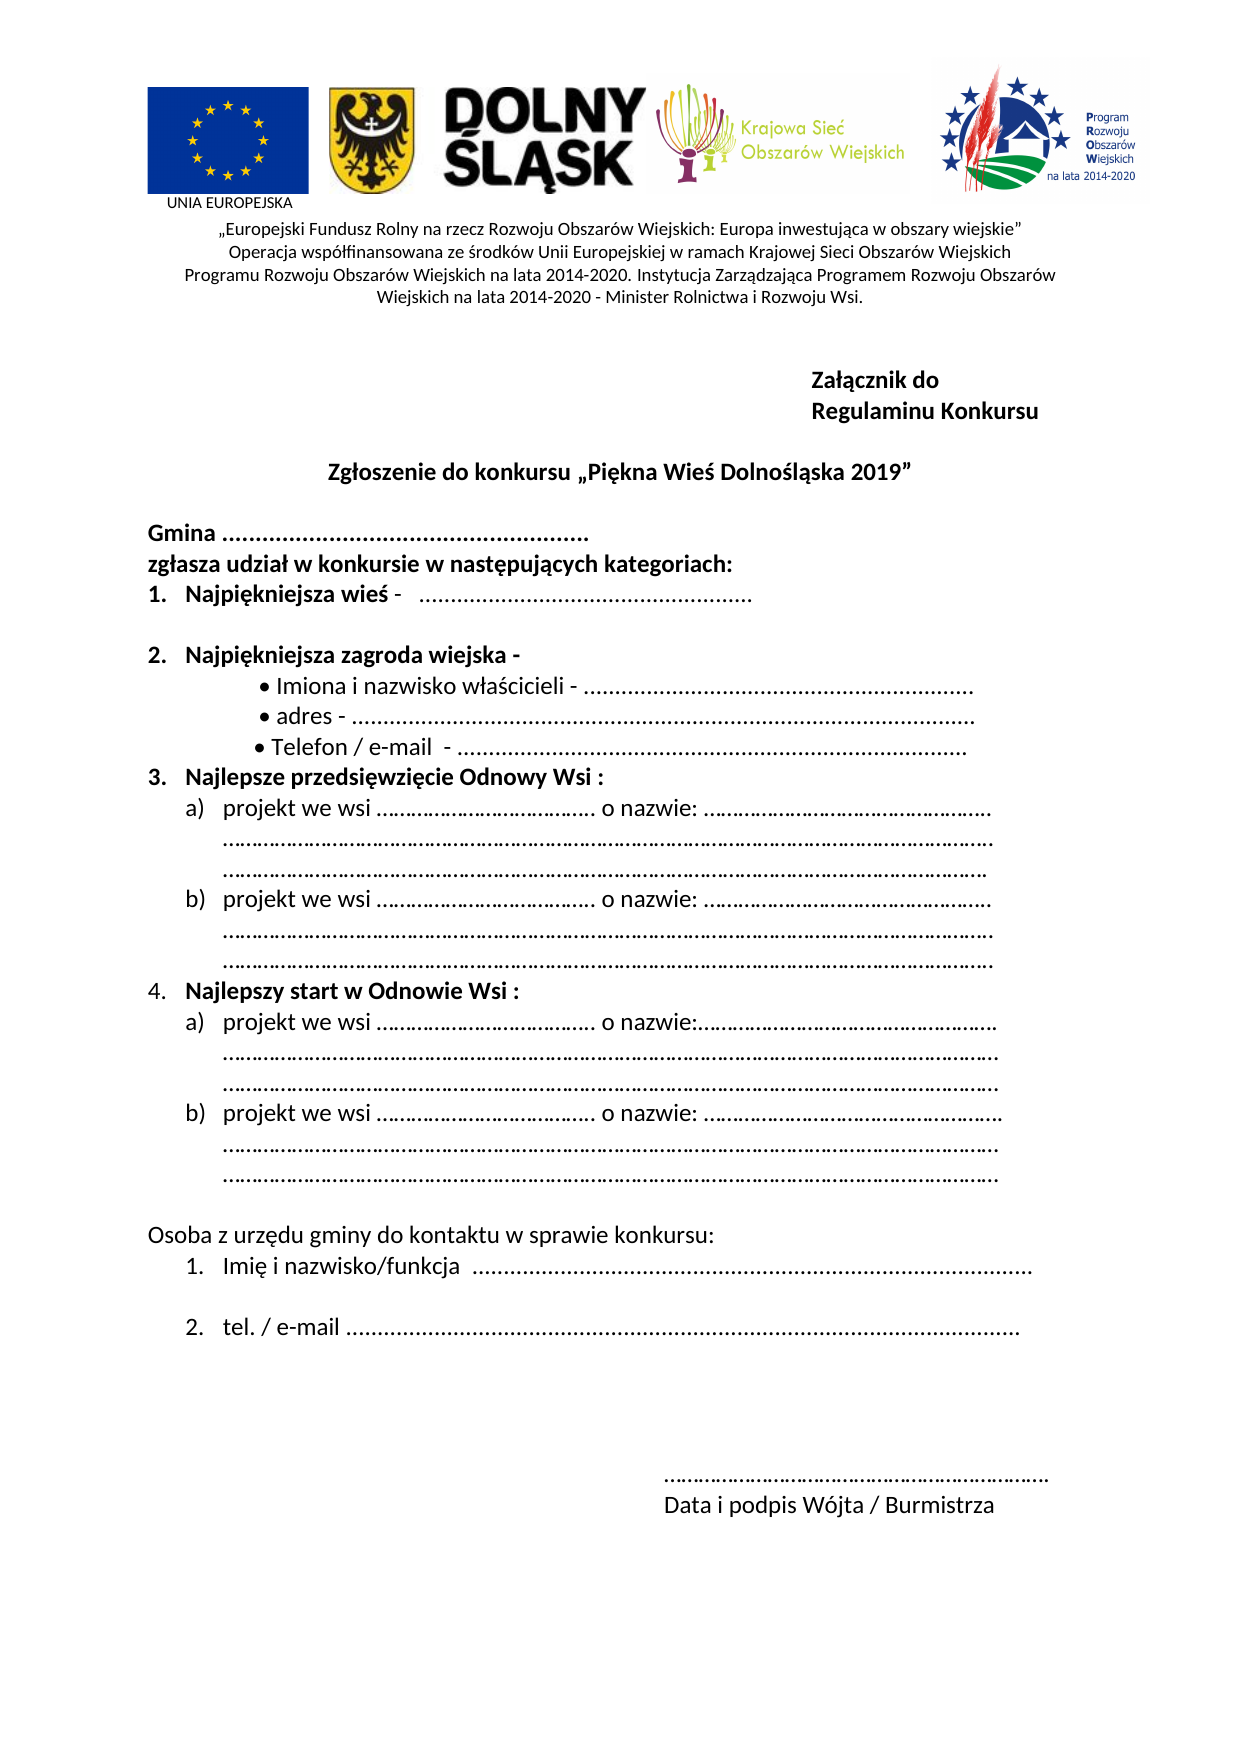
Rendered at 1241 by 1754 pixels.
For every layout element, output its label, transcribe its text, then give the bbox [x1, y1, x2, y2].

text ……………………………………………………………………………………………………………………… [223, 1036, 1093, 1067]
text …………………………………………………………. [664, 1458, 1093, 1489]
text Regulaminu Konkursu [811, 395, 1093, 426]
picture [931, 57, 1150, 204]
list tel. / e-mail ........................................................................................................... [185, 1311, 1093, 1341]
picture [147, 87, 309, 194]
text Zgłoszenie do konkursu „Piękna Wieś Dolnośląska 2019” [148, 456, 1093, 487]
list • adres - ................................................................................................... [221, 700, 1093, 731]
list • Telefon / e-mail - ................................................................................. [148, 731, 1093, 761]
list Imię i nazwisko/funkcja ......................................................................................... [185, 1250, 1093, 1280]
list Najpiękniejsza wieś - ..................................................... [148, 578, 1093, 609]
list projekt we wsi ……………………………….. o nazwie: ……………………………………………. [185, 1097, 1093, 1128]
text ……………………………………………………………………………………………………………………… [223, 1128, 1093, 1158]
text Gmina ....................................................... [148, 517, 1093, 548]
list Najlepszy start w Odnowie Wsi : [148, 975, 1093, 1006]
text Załącznik do [811, 365, 1093, 395]
list projekt we wsi ……………………………….. o nazwie:……………………………………………. [185, 1006, 1093, 1036]
list projekt we wsi ……………………………….. o nazwie: ………………………………………….. [185, 883, 1093, 914]
text ……………………………………………………………………………………………………………………… [223, 1067, 1093, 1097]
list Najlepsze przedsięwzięcie Odnowy Wsi : [148, 761, 1093, 792]
list • Imiona i nazwisko właścicieli - .............................................................. [221, 670, 1093, 700]
text Data i podpis Wójta / Burmistrza [664, 1489, 1093, 1519]
text zgłasza udział w konkursie w następujących kategoriach: [148, 548, 1093, 578]
text …………………………………………………………………………………………………………………….. [223, 944, 1093, 975]
list projekt we wsi ……………………………….. o nazwie: ………………………………………….. [185, 792, 1093, 822]
text …………………………………………………………………………………………………………………….. [223, 914, 1093, 944]
text …………………………………………………………………………………………………………………….. [223, 822, 1093, 853]
text ……………………………………………………………………………………………………………………… [223, 1158, 1093, 1189]
list Najpiękniejsza zagroda wiejska - [148, 639, 1093, 670]
text Osoba z urzędu gminy do kontaktu w sprawie konkursu: [148, 1219, 1093, 1250]
picture [329, 73, 911, 194]
text ……………………………………………………………………………………………………………………. [223, 853, 1093, 883]
